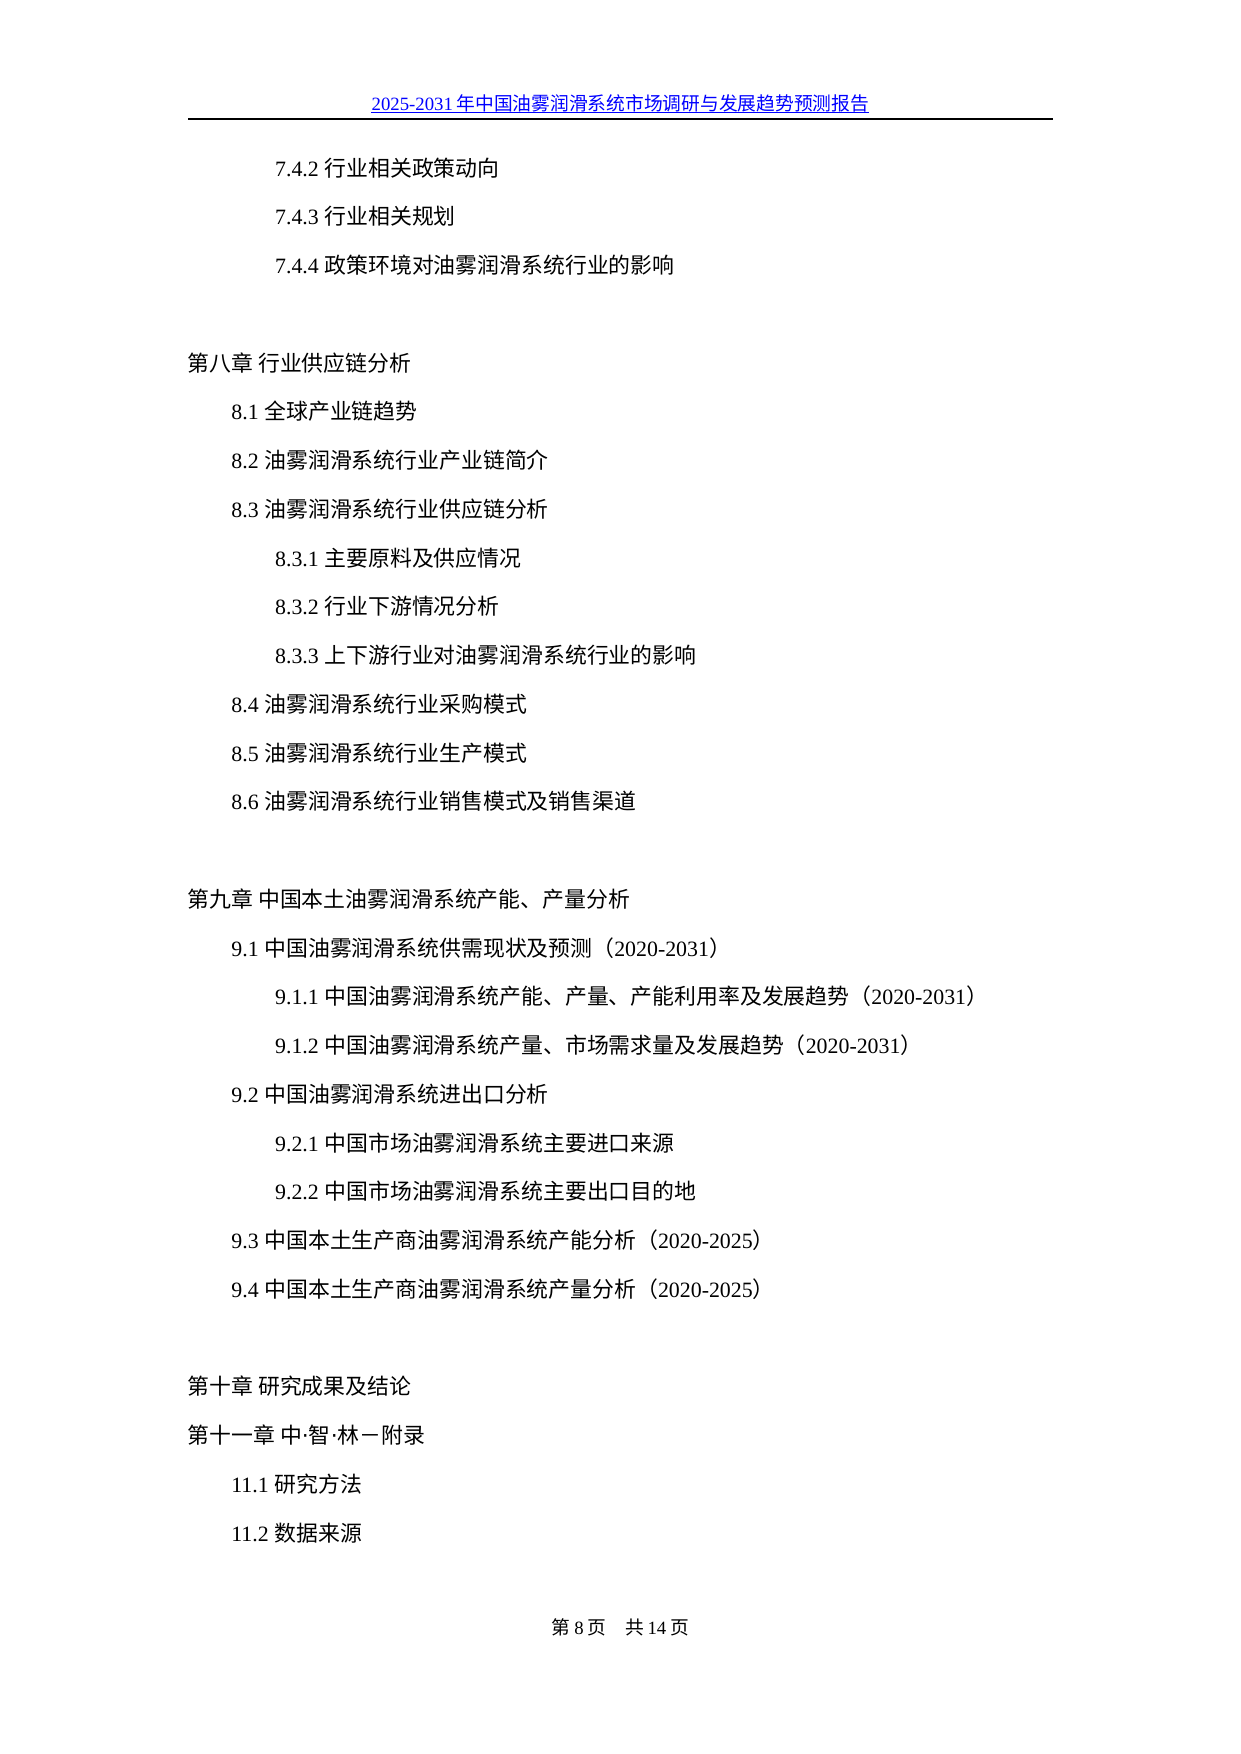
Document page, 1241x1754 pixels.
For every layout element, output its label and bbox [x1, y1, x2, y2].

text [187, 150, 1053, 1548]
